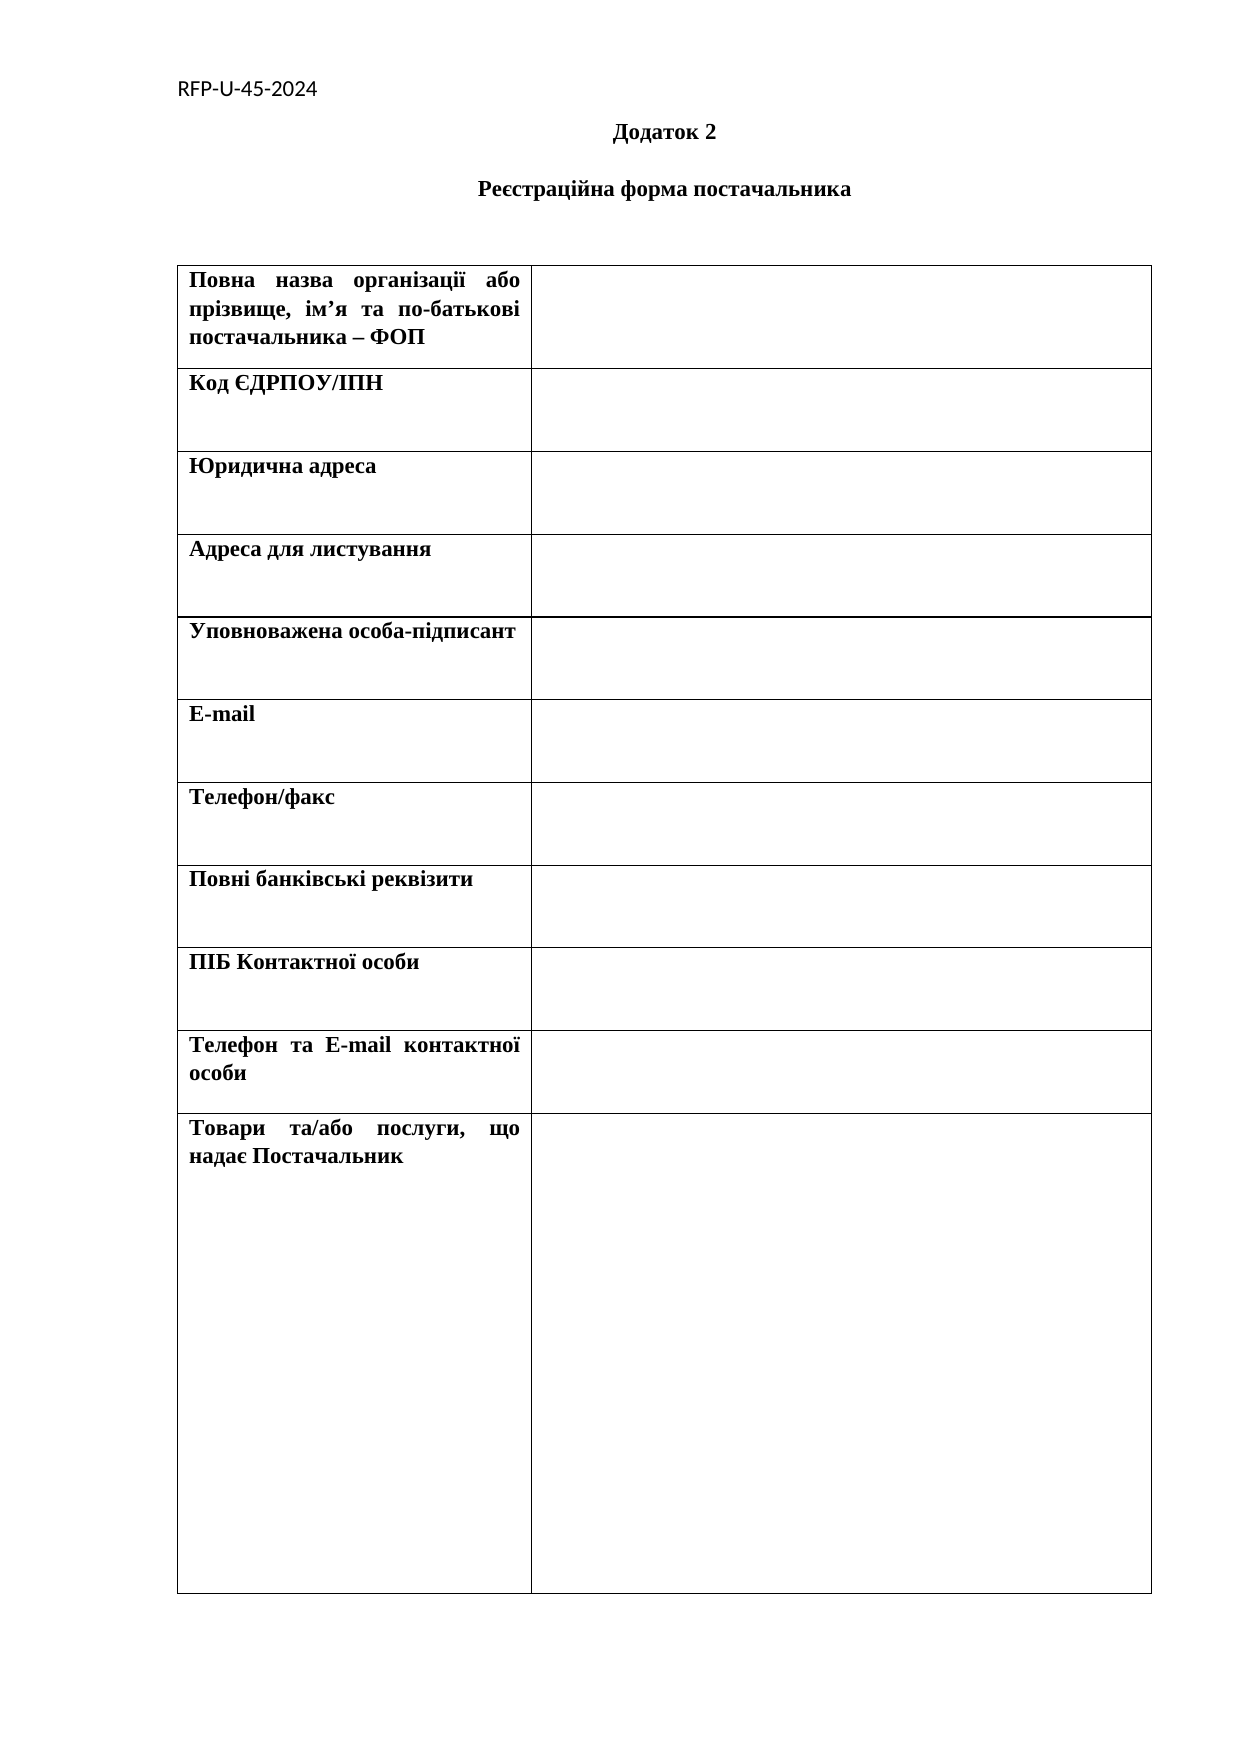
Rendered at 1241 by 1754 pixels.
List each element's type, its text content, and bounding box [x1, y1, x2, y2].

table_cell Уповноважена особа-підписант [178, 618, 531, 699]
text Додаток 2 Реєстраційна форма постачальника [177, 118, 1152, 201]
table_cell [532, 369, 1151, 451]
table_cell Юридична адреса [178, 452, 531, 534]
table_header Повна назва організації або прізвище, ім’я та по-батькові постачальника – ФОП [178, 266, 531, 368]
table_cell [532, 866, 1151, 947]
table_cell [532, 452, 1151, 534]
table_cell Адреса для листування [178, 535, 531, 616]
table_cell [532, 1114, 1151, 1593]
table_cell [532, 700, 1151, 782]
table_cell Телефон/факс [178, 783, 531, 864]
table_cell [532, 535, 1151, 616]
table_cell Код ЄДРПОУ/ІПН [178, 369, 531, 451]
table_cell [532, 1031, 1151, 1113]
table_cell E-mail [178, 700, 531, 782]
table_cell ПІБ Контактної особи [178, 948, 531, 1030]
table_cell Повні банківські реквізити [178, 866, 531, 947]
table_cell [178, 1114, 531, 1593]
table_cell [532, 948, 1151, 1030]
table_cell Телефон та E-mail контактної особи [178, 1031, 531, 1113]
table_cell [532, 618, 1151, 699]
table_header [532, 266, 1151, 368]
table_cell [532, 783, 1151, 864]
